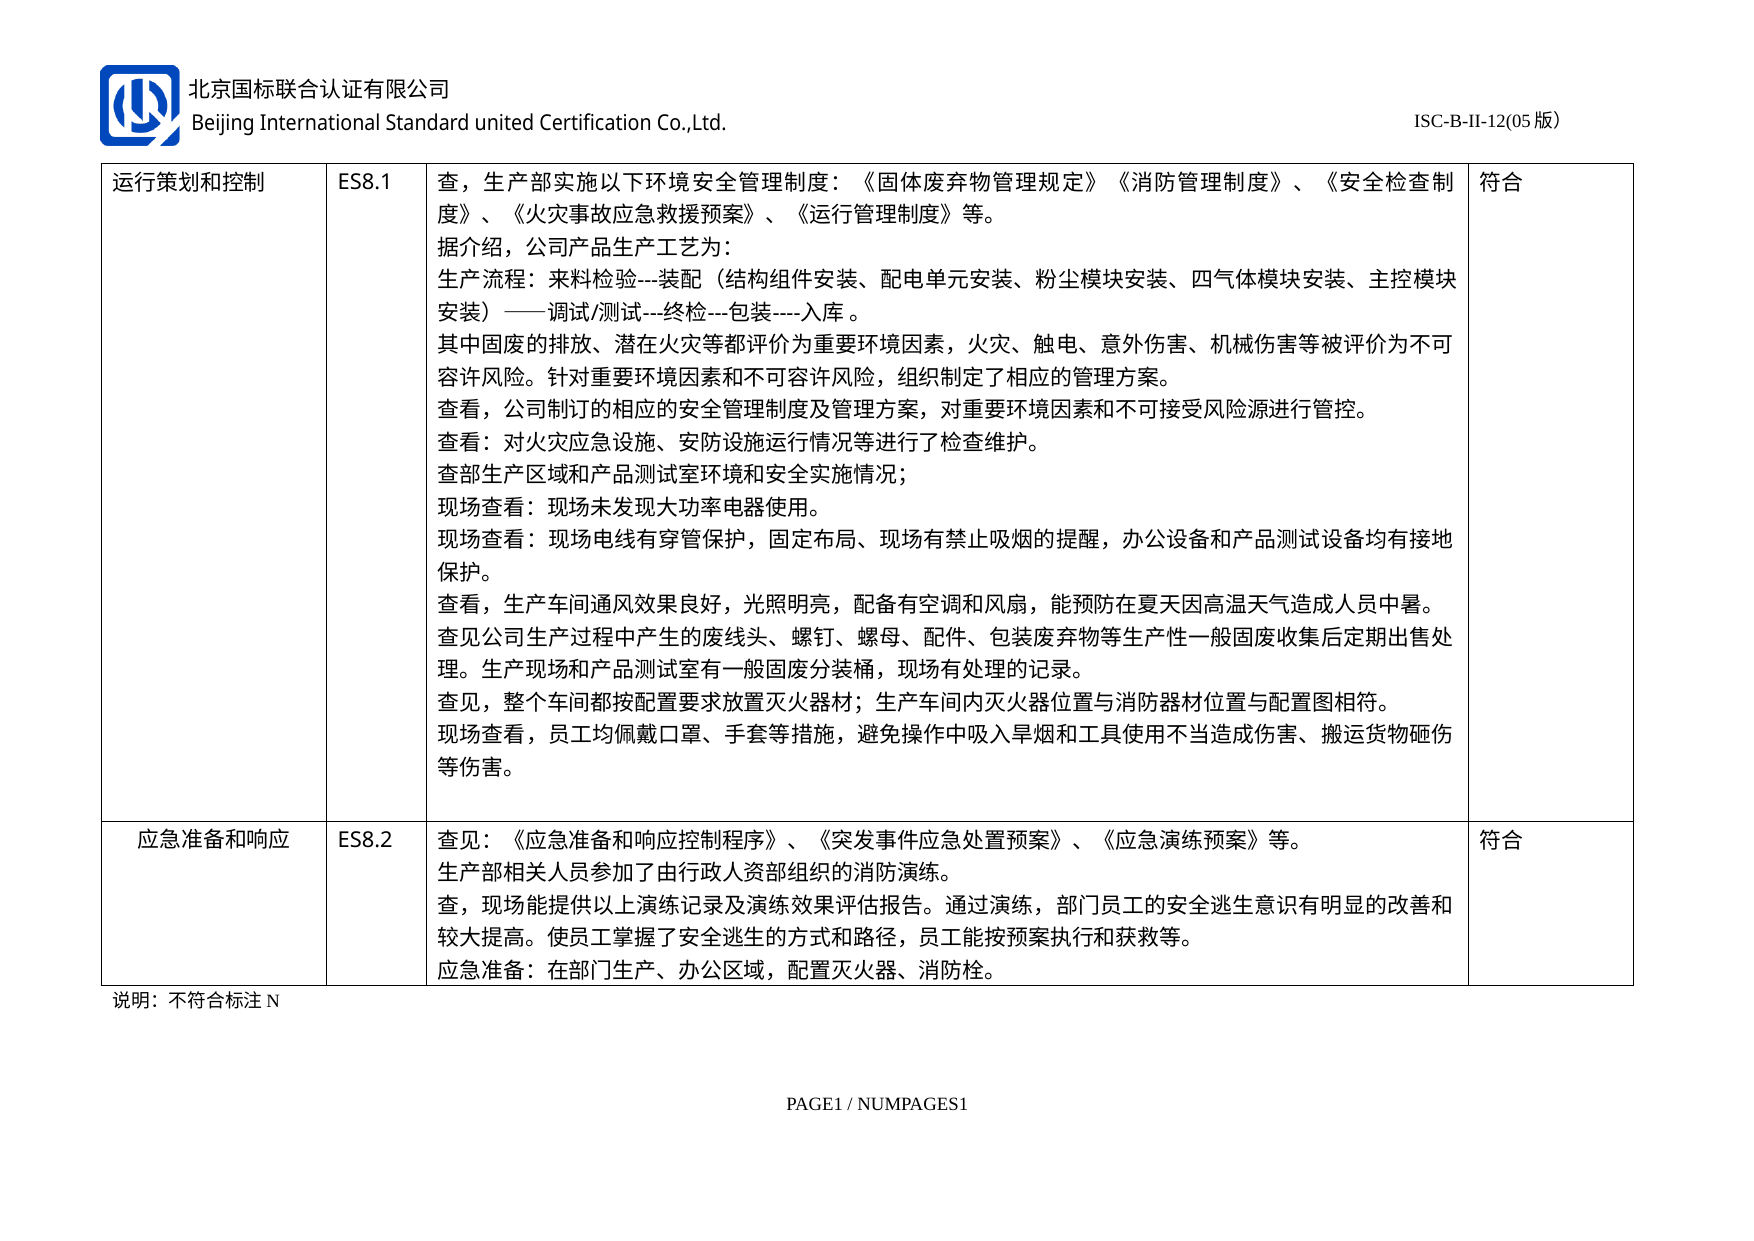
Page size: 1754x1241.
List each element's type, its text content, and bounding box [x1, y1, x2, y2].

text 说明：不符合标注N [112, 986, 1641, 1013]
table_cell 符合 [1469, 164, 1633, 821]
table_cell 查见：《应急准备和响应控制程序》、《突发事件应急处置预案》、《应急演练预案》等。 生产部相关人员参加了由行政人资部组织的消防演练。 查，现场能提供以上演练记录及演练效果评估报告。通过演练，部门员工的安全逃生意识有明显的改善和较大提高。使员工掌握了安全逃生的方式和路径，员工能按预案执行和获救等。 应急准备：在部门生产、办公区域，配置灭火器、消防栓。 [427, 822, 1468, 985]
table_cell ES8.2 [327, 822, 426, 985]
table_cell 符合 [1469, 822, 1633, 985]
table_cell 运行策划和控制 [102, 164, 326, 821]
table_cell ES8.1 [327, 164, 426, 821]
table_cell 查，生产部实施以下环境安全管理制度：《固体废弃物管理规定》《消防管理制度》、《安全检查制度》、《火灾事故应急救援预案》、《运行管理制度》等。 据介绍，公司产品生产工艺为： 生产流程：来料检验---装配（结构组件安装、配电单元安装、粉尘模块安装、四气体模块安装、主控模块安装）——调试/测试---终检---包装----入库 。 其中固废的排放、潜在火灾等都评价为重要环境因素，火灾、触电、意外伤害、机械伤害等被评价为不可容许风险。针对重要环境因素和不可容许风险，组织制定了相应的管理方案。 查看，公司制订的相应的安全管理制度及管理方案，对重要环境因素和不可接受风险源进行管控。 查看：对火灾应急设施、安防设施运行情况等进行了检查维护。 查部生产区域和产品测试室环境和安全实施情况； 现场查看：现场未发现大功率电器使用。 现场查看：现场电线有穿管保护，固定布局、现场有禁止吸烟的提醒，办公设备和产品测试设备均有接地保护。 查看，生产车间通风效果良好，光照明亮，配备有空调和风扇，能预防在夏天因高温天气造成人员中暑。 查见公司生产过程中产生的废线头、螺钉、螺母、配件、包装废弃物等生产性一般固废收集后定期出售处理。生产现场和产品测试室有一般固废分装桶，现场有处理的记录。 查见，整个车间都按配置要求放置灭火器材；生产车间内灭火器位置与消防器材位置与配置图相符。 现场查看，员工均佩戴口罩、手套等措施，避免操作中吸入旱烟和工具使用不当造成伤害、搬运货物砸伤等伤害。 [427, 164, 1468, 821]
table_cell 应急准备和响应 [102, 822, 326, 985]
picture [100, 65, 180, 146]
